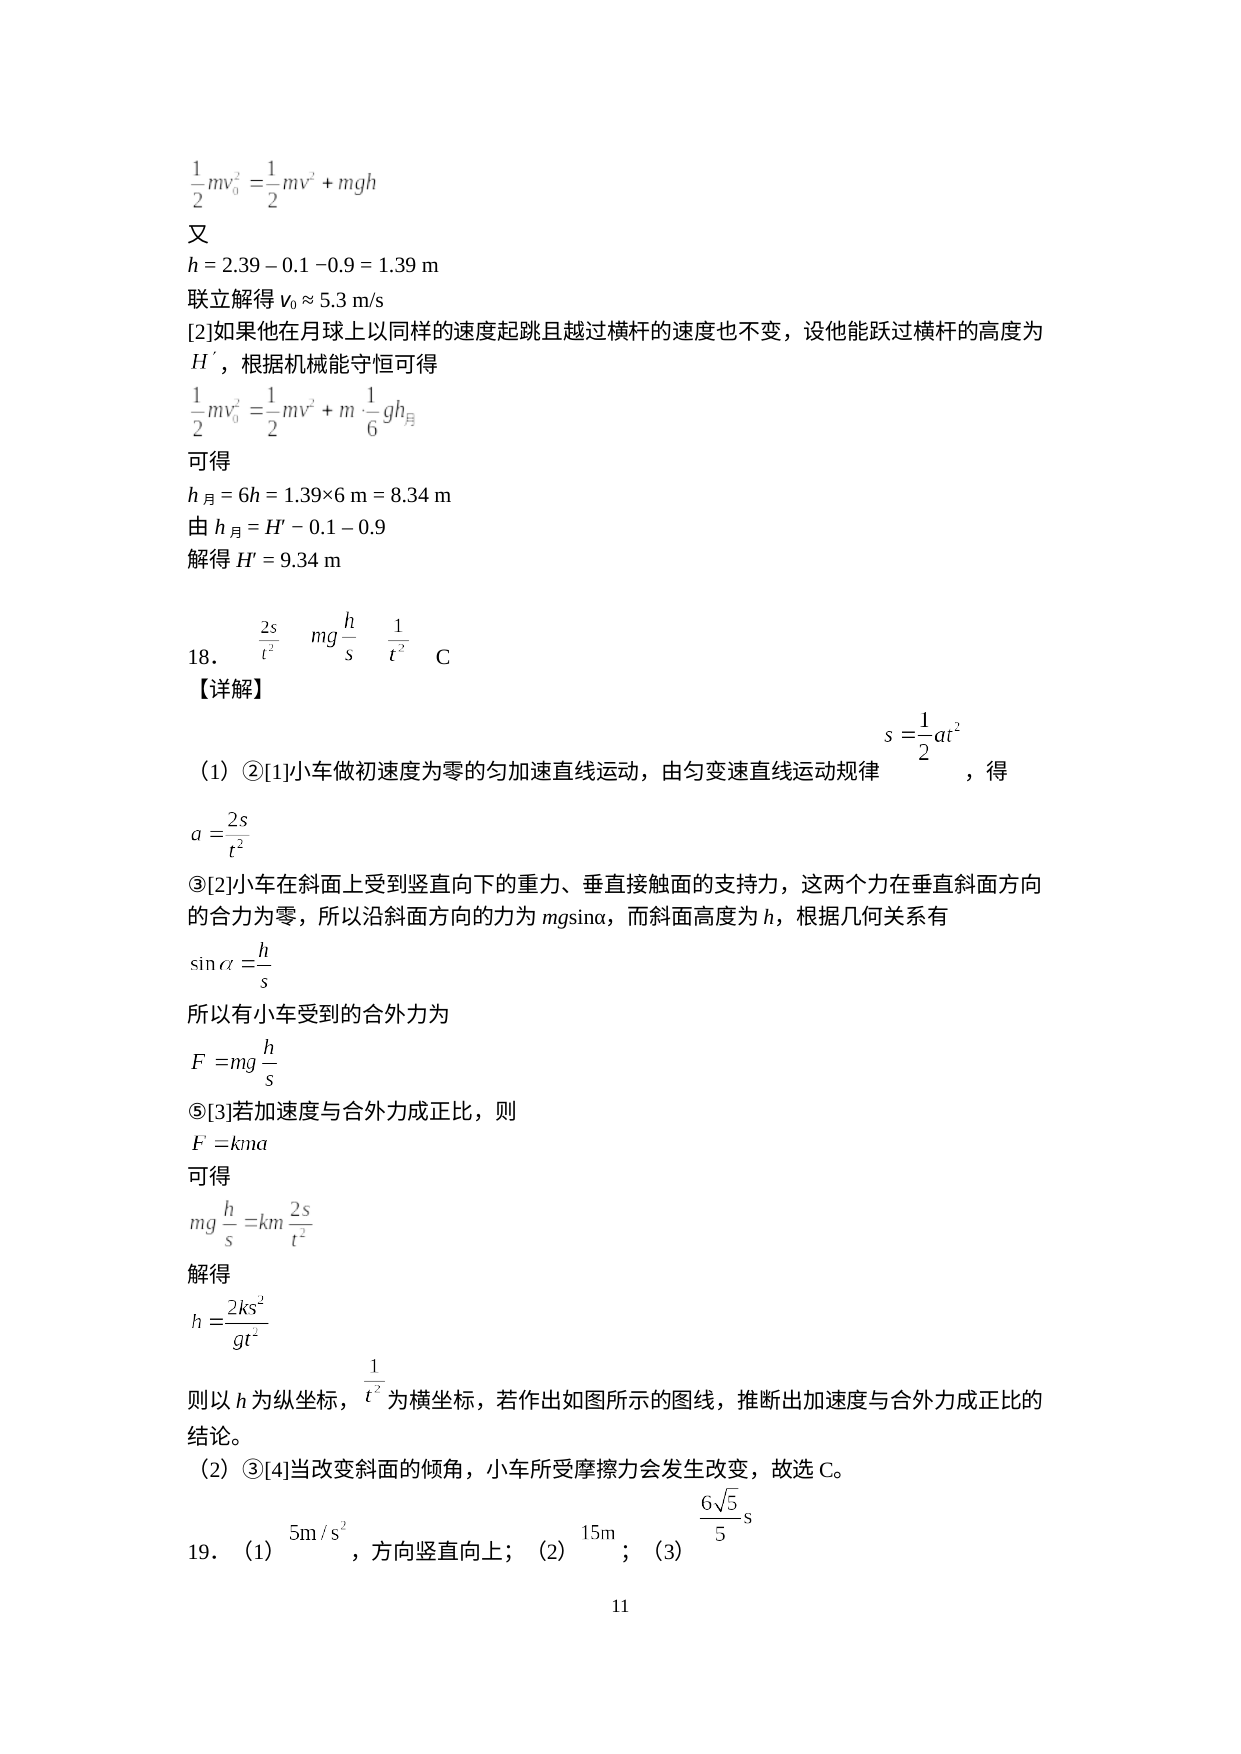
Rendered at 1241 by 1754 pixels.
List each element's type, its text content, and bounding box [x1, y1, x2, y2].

text 【详解】 [187, 671, 1053, 704]
text 所以有小车受到的合外力为 [187, 996, 1053, 1029]
text [2]如果他在月球上以同样的速度起跳且越过横杆的速度也不变，设他能跃过横杆的高度为，根据机械能守恒可得 [187, 314, 1053, 379]
text 18． C [187, 606, 1053, 671]
text 解得 [187, 1256, 1053, 1289]
text 则以h为纵坐标，为横坐标，若作出如图所示的图线，推断出加速度与合外力成正比的结论。 [187, 1354, 1053, 1451]
text ③[2]小车在斜面上受到竖直向下的重力、垂直接触面的支持力，这两个力在垂直斜面方向的合力为零，所以沿斜面方向的力为mgsinα，而斜面高度为h，根据几何关系有 [187, 866, 1053, 931]
text 解得 Hʹ = 9.34 m [187, 541, 1053, 574]
text 联立解得 v0 ≈ 5.3 m/s [187, 281, 1053, 314]
text h月 = 6h = 1.39×6 m = 8.34 m [187, 476, 1053, 509]
text 19．（1），方向竖直向上；（2）；（3） [187, 1484, 1053, 1581]
text 可得 [187, 1159, 1053, 1191]
text h = 2.39 – 0.1 −0.9 = 1.39 m [187, 249, 1053, 281]
text （1）②[1]小车做初速度为零的匀加速直线运动，由匀变速直线运动规律，得 [187, 704, 1053, 801]
text 又 [187, 216, 1053, 249]
text （2）③[4]当改变斜面的倾角，小车所受摩擦力会发生改变，故选C。 [187, 1451, 1053, 1484]
text 可得 [187, 444, 1053, 476]
text ⑤[3]若加速度与合外力成正比，则 [187, 1094, 1053, 1126]
text 由 h月 = Hʹ − 0.1 – 0.9 [187, 509, 1053, 541]
